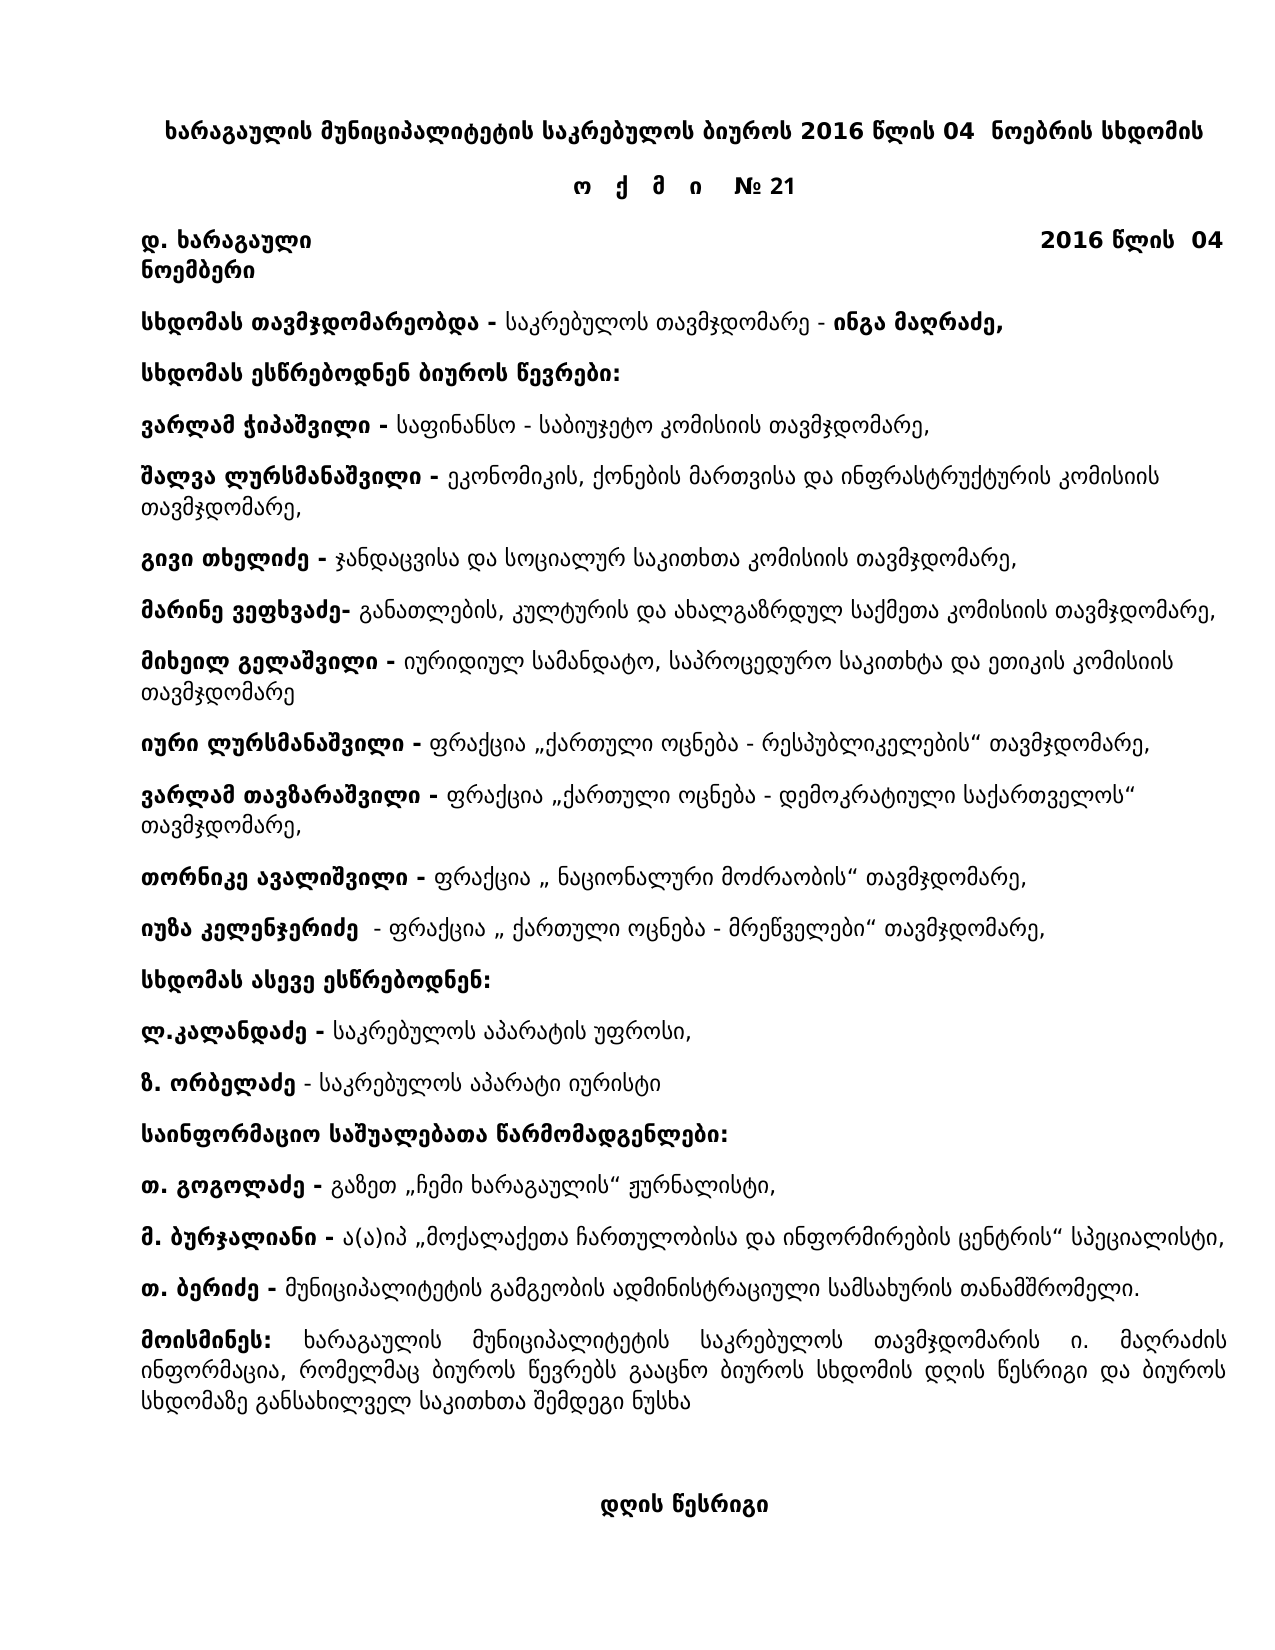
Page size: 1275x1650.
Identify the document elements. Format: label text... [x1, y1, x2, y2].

text ლ.კალანდაძე - საკრებულოს აპარატის უფროსი, [141, 1018, 1228, 1045]
text მიხეილ გელაშვილი - იურიდიულ სამანდატო, საპროცედურო საკითხტა და ეთიკის კომისიის თავმჯდომარე [141, 648, 1228, 706]
text თ. გოგოლაძე - გაზეთ „ჩემი ხარაგაულის“ ჟურნალისტი, [141, 1173, 1228, 1199]
text თორნიკე ავალიშვილი - ფრაქცია „ ნაციონალური მოძრაობის“ თავმჯდომარე, [141, 864, 1228, 891]
text საინფორმაციო საშუალებათა წარმომადგენლები: [141, 1121, 1228, 1148]
text სხდომას ასევე ესწრებოდნენ: [141, 967, 1228, 993]
text მ. ბურჯალიანი - ა(ა)იპ „მოქალაქეთა ჩართულობისა და ინფორმირების ცენტრის“ სპეციალისტი, [141, 1224, 1228, 1251]
text ზ. ორბელაძე - საკრებულოს აპარატი იურისტი [141, 1070, 1228, 1096]
text შალვა ლურსმანაშვილი - ეკონომიკის, ქონების მართვისა და ინფრასტრუქტურის კომისიის თავმჯდომარე, [141, 463, 1228, 521]
text სხდომას ესწრებოდნენ ბიუროს წევრები: [141, 360, 1228, 387]
text მარინე ვეფხვაძე- განათლების, კულტურის და ახალგაზრდულ საქმეთა კომისიის თავმჯდომარე, [141, 597, 1228, 623]
text დ. ხარაგაული 2016 წლის 04 ნოემბერი [141, 227, 1228, 284]
text ვარლამ თავზარაშვილი - ფრაქცია „ქართული ოცნება - დემოკრატიული საქართველოს“ თავმჯდომარე, [141, 782, 1228, 839]
text თ. ბერიძე - მუნიციპალიტეტის გამგეობის ადმინისტრაციული სამსახურის თანამშრომელი. [141, 1276, 1228, 1302]
text მოისმინეს: ხარაგაულის მუნიციპალიტეტის საკრებულოს თავმჯდომარის ი. მაღრაძის ინფორმაცია, რომელმაც ბიუროს წევრებს გააცნო ბიუროს სხდომის დღის წესრიგი და ბიუროს სხდომაზე განსახილველ საკითხთა შემდეგი ნუსხა [141, 1327, 1228, 1415]
text იური ლურსმანაშვილი - ფრაქცია „ქართული ოცნება - რესპუბლიკელების“ თავმჯდომარე, [141, 730, 1228, 757]
text ვარლამ ჭიპაშვილი - საფინანსო - საბიუჯეტო კომისიის თავმჯდომარე, [141, 412, 1228, 438]
text იუზა კელენჯერიძე - ფრაქცია „ ქართული ოცნება - მრეწველები“ თავმჯდომარე, [141, 915, 1228, 942]
text ხარაგაულის მუნიციპალიტეტის საკრებულოს ბიუროს 2016 წლის 04 ნოებრის სხდომის [141, 118, 1228, 145]
text ო ქ მ ი № 21 [141, 170, 1228, 201]
text სხდომას თავმჯდომარეობდა - საკრებულოს თავმჯდომარე - ინგა მაღრაძე, [141, 309, 1228, 336]
text გივი თხელიძე - ჯანდაცვისა და სოციალურ საკითხთა კომისიის თავმჯდომარე, [141, 545, 1228, 572]
text დღის წესრიგი [141, 1491, 1228, 1518]
